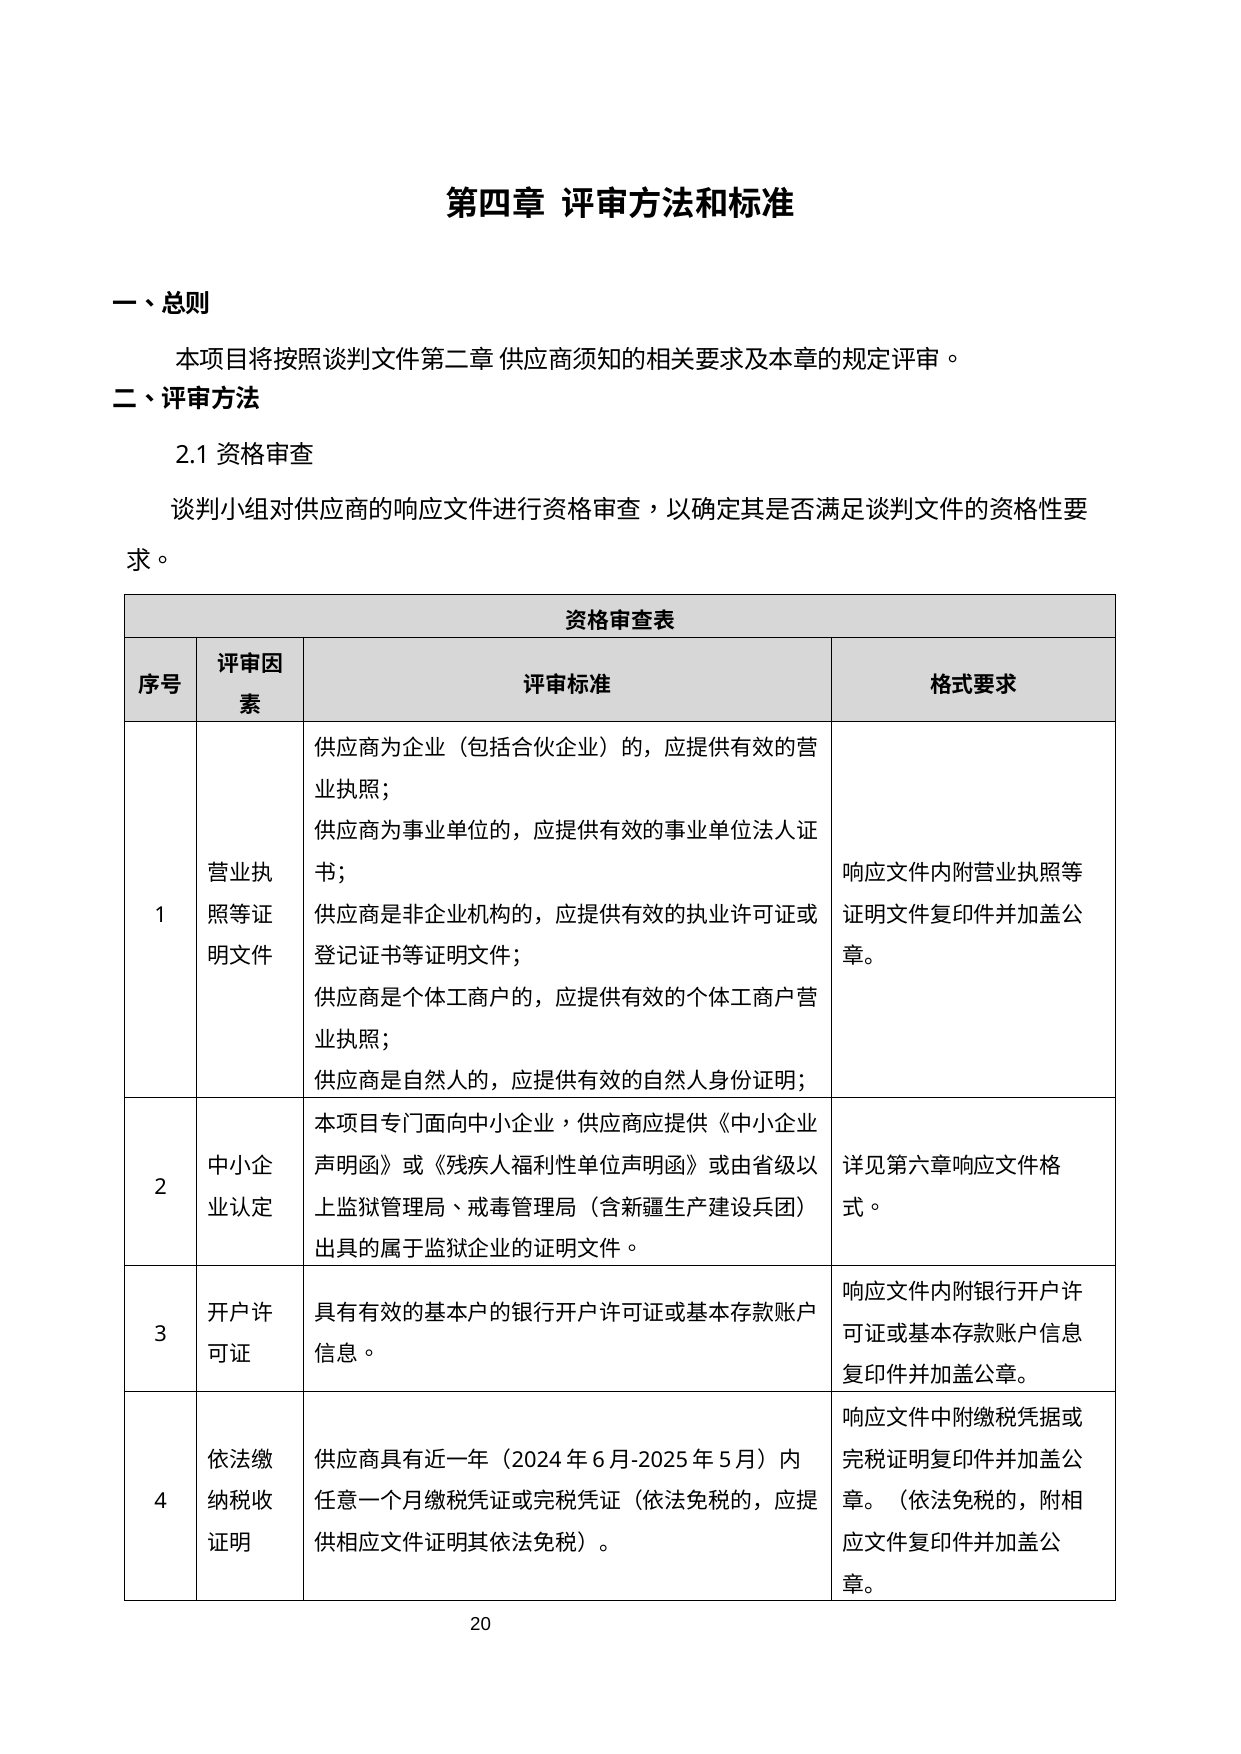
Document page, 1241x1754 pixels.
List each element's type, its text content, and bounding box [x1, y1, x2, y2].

table_cell 格式要求 [832, 638, 1115, 721]
table_cell 评审因素 [197, 638, 303, 721]
table_cell 开户许可证 [197, 1266, 303, 1391]
table_cell 序号 [125, 638, 196, 721]
table_cell 4 [125, 1392, 196, 1600]
table_cell 响应文件内附银行开户许可证或基本存款账户信息复印件并加盖公章。 [832, 1266, 1115, 1391]
table_header 资格审查表 [125, 595, 1115, 637]
table_cell 供应商为企业（包括合伙企业）的，应提供有效的营业执照； 供应商为事业单位的，应提供有效的事业单位法人证书； 供应商是非企业机构的，应提供有效的执业许可证或登记证书等证明文件； 供应商是个体工商户的，应提供有效的个体工商户营业执照； 供应商是自然人的，应提供有效的自然人身份证明； [304, 722, 831, 1097]
table_cell 响应文件内附营业执照等证明文件复印件并加盖公章。 [832, 722, 1115, 1097]
table_cell 本项目专门面向中小企业，供应商应提供《中小企业声明函》或《残疾人福利性单位声明函》或由省级以上监狱管理局、戒毒管理局（含新疆生产建设兵团）出具的属于监狱企业的证明文件。 [304, 1098, 831, 1265]
table_cell 详见第六章响应文件格式。 [832, 1098, 1115, 1265]
table_cell 供应商具有近一年（2024年6月-2025年5月）内任意一个月缴税凭证或完税凭证（依法免税的，应提供相应文件证明其依法免税）。 [304, 1392, 831, 1600]
text 一、总则 [112, 288, 1128, 319]
text 二、评审方法 [112, 383, 1128, 414]
table_cell 评审标准 [304, 638, 831, 721]
table_cell 响应文件中附缴税凭据或完税证明复印件并加盖公章。（依法免税的，附相应文件复印件并加盖公章。 [832, 1392, 1115, 1600]
table_cell 3 [125, 1266, 196, 1391]
table_cell 具有有效的基本户的银行开户许可证或基本存款账户信息。 [304, 1266, 831, 1391]
text 谈判小组对供应商的响应文件进行资格审查，以确定其是否满足谈判文件的资格性要求。 [126, 489, 1116, 577]
text 本项目将按照谈判文件第二章 供应商须知的相关要求及本章的规定评审。 [175, 344, 1128, 375]
table_cell 2 [125, 1098, 196, 1265]
table_cell 1 [125, 722, 196, 1097]
table_cell 中小企业认定 [197, 1098, 303, 1265]
text 2.1 资格审查 [175, 439, 1128, 470]
subtitle 第四章 评审方法和标准 [112, 177, 1128, 226]
table_cell 依法缴纳税收 证明 [197, 1392, 303, 1600]
table_cell 营业执照等证明文件 [197, 722, 303, 1097]
